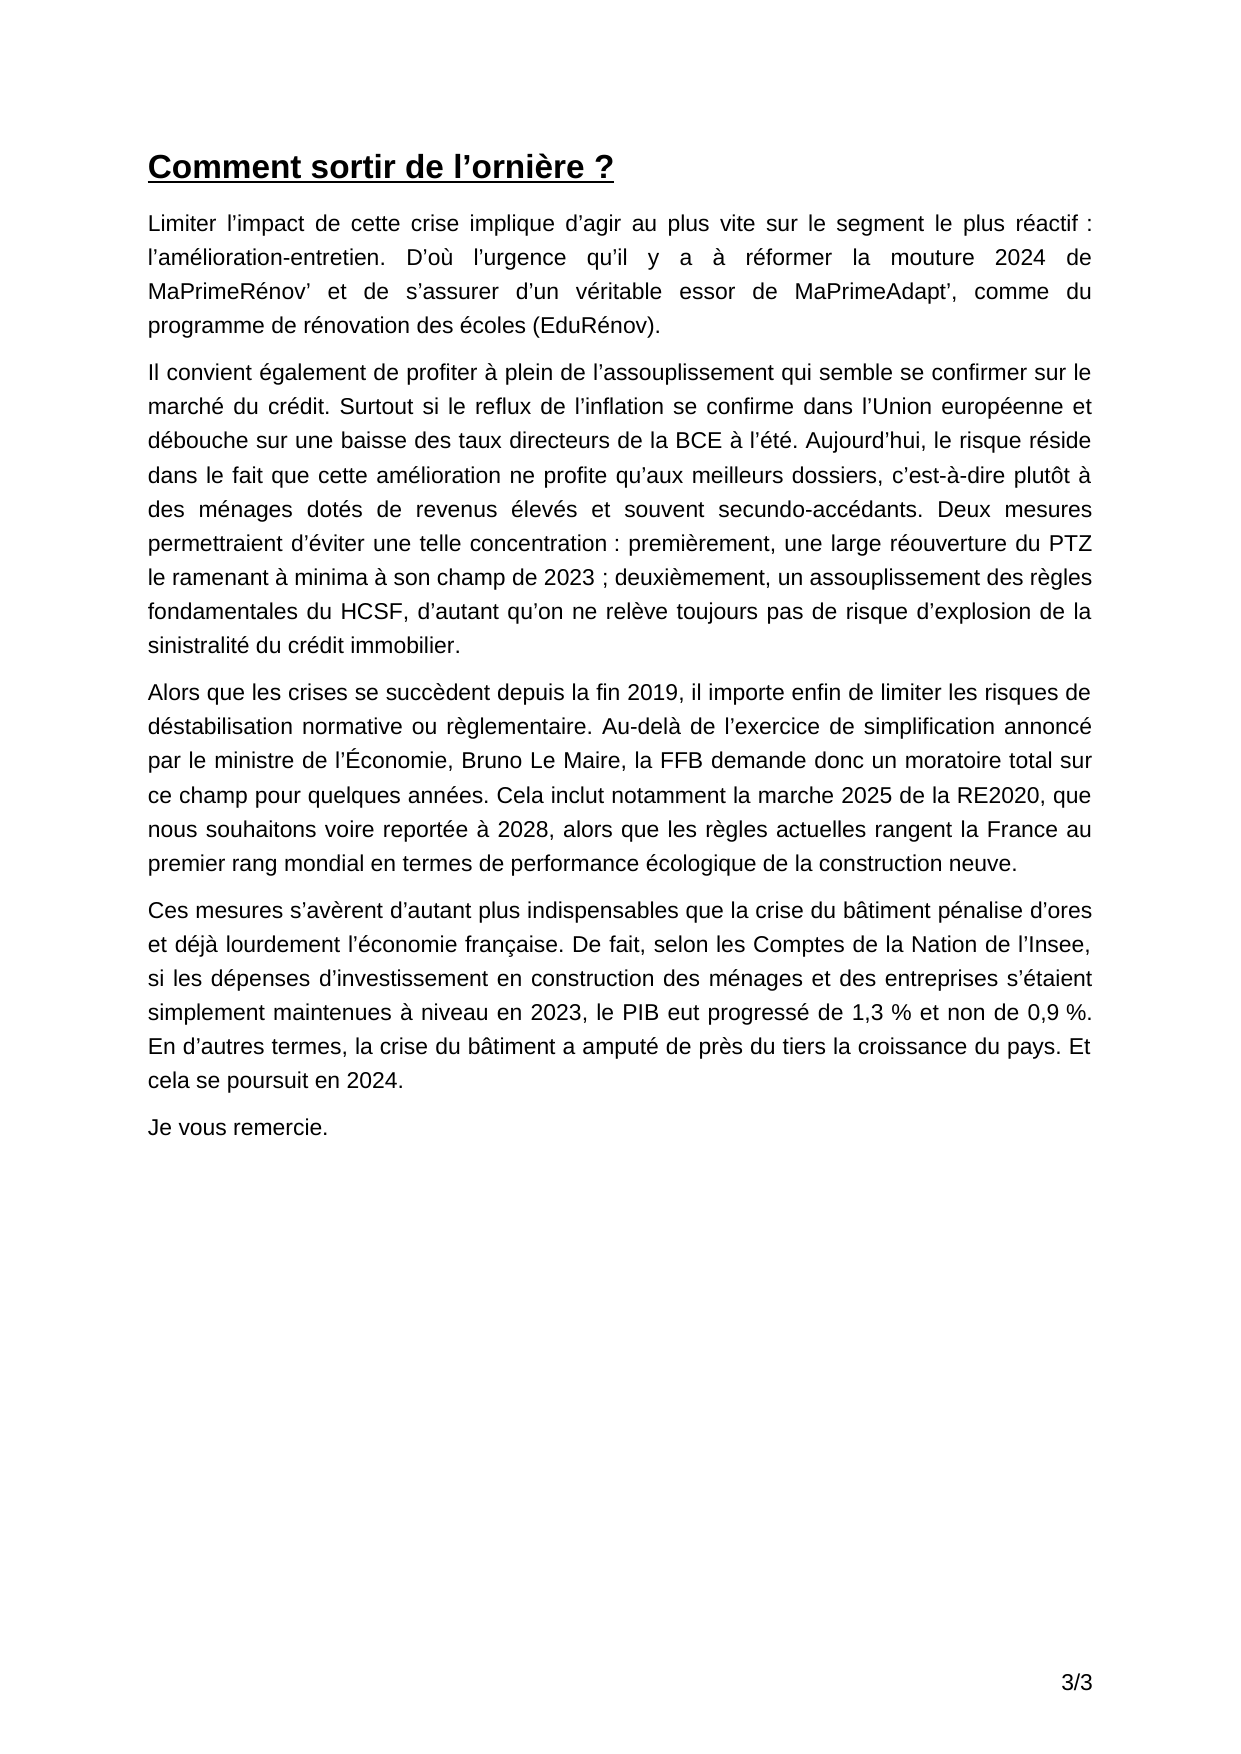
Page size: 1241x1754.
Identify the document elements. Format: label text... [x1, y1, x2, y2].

text Ces mesures s’avèrent d’autant plus indispensables que la crise du bâtiment pénalise d’ores et déjà lourdement l’économie française. De fait, selon les Comptes de la Nation de l’Insee, si les dépenses d’investissement en construction des ménages et des entreprises s’étaient simplement maintenues à niveau en 2023, le PIB eut progressé de 1,3 % et non de 0,9 %. En d’autres termes, la crise du bâtiment a amputé de près du tiers la croissance du pays. Et cela se poursuit en 2024. [148, 897, 1093, 1094]
text Limiter l’impact de cette crise implique d’agir au plus vite sur le segment le plus réactif : l’amélioration-entretien. D’où l’urgence qu’il y a à réformer la mouture 2024 de MaPrimeRénov’ et de s’assurer d’un véritable essor de MaPrimeAdapt’, comme du programme de rénovation des écoles (EduRénov). [148, 210, 1093, 339]
text Comment sortir de l’ornière ? [148, 148, 1093, 186]
text Alors que les crises se succèdent depuis la fin 2019, il importe enfin de limiter les risques de déstabilisation normative ou règlementaire. Au-delà de l’exercice de simplification annoncé par le ministre de l’Économie, Bruno Le Maire, la FFB demande donc un moratoire total sur ce champ pour quelques années. Cela inclut notamment la marche 2025 de la RE2020, que nous souhaitons voire reportée à 2028, alors que les règles actuelles rangent la France au premier rang mondial en termes de performance écologique de la construction neuve. [148, 679, 1093, 876]
text Je vous remercie. [148, 1114, 1093, 1141]
text Il convient également de profiter à plein de l’assouplissement qui semble se confirmer sur le marché du crédit. Surtout si le reflux de l’inflation se confirme dans l’Union européenne et débouche sur une baisse des taux directeurs de la BCE à l’été. Aujourd’hui, le risque réside dans le fait que cette amélioration ne profite qu’aux meilleurs dossiers, c’est-à-dire plutôt à des ménages dotés de revenus élevés et souvent secundo-accédants. Deux mesures permettraient d’éviter une telle concentration : premièrement, une large réouverture du PTZ le ramenant à minima à son champ de 2023 ; deuxièmement, un assouplissement des règles fondamentales du HCSF, d’autant qu’on ne relève toujours pas de risque d’explosion de la sinistralité du crédit immobilier. [148, 359, 1093, 659]
